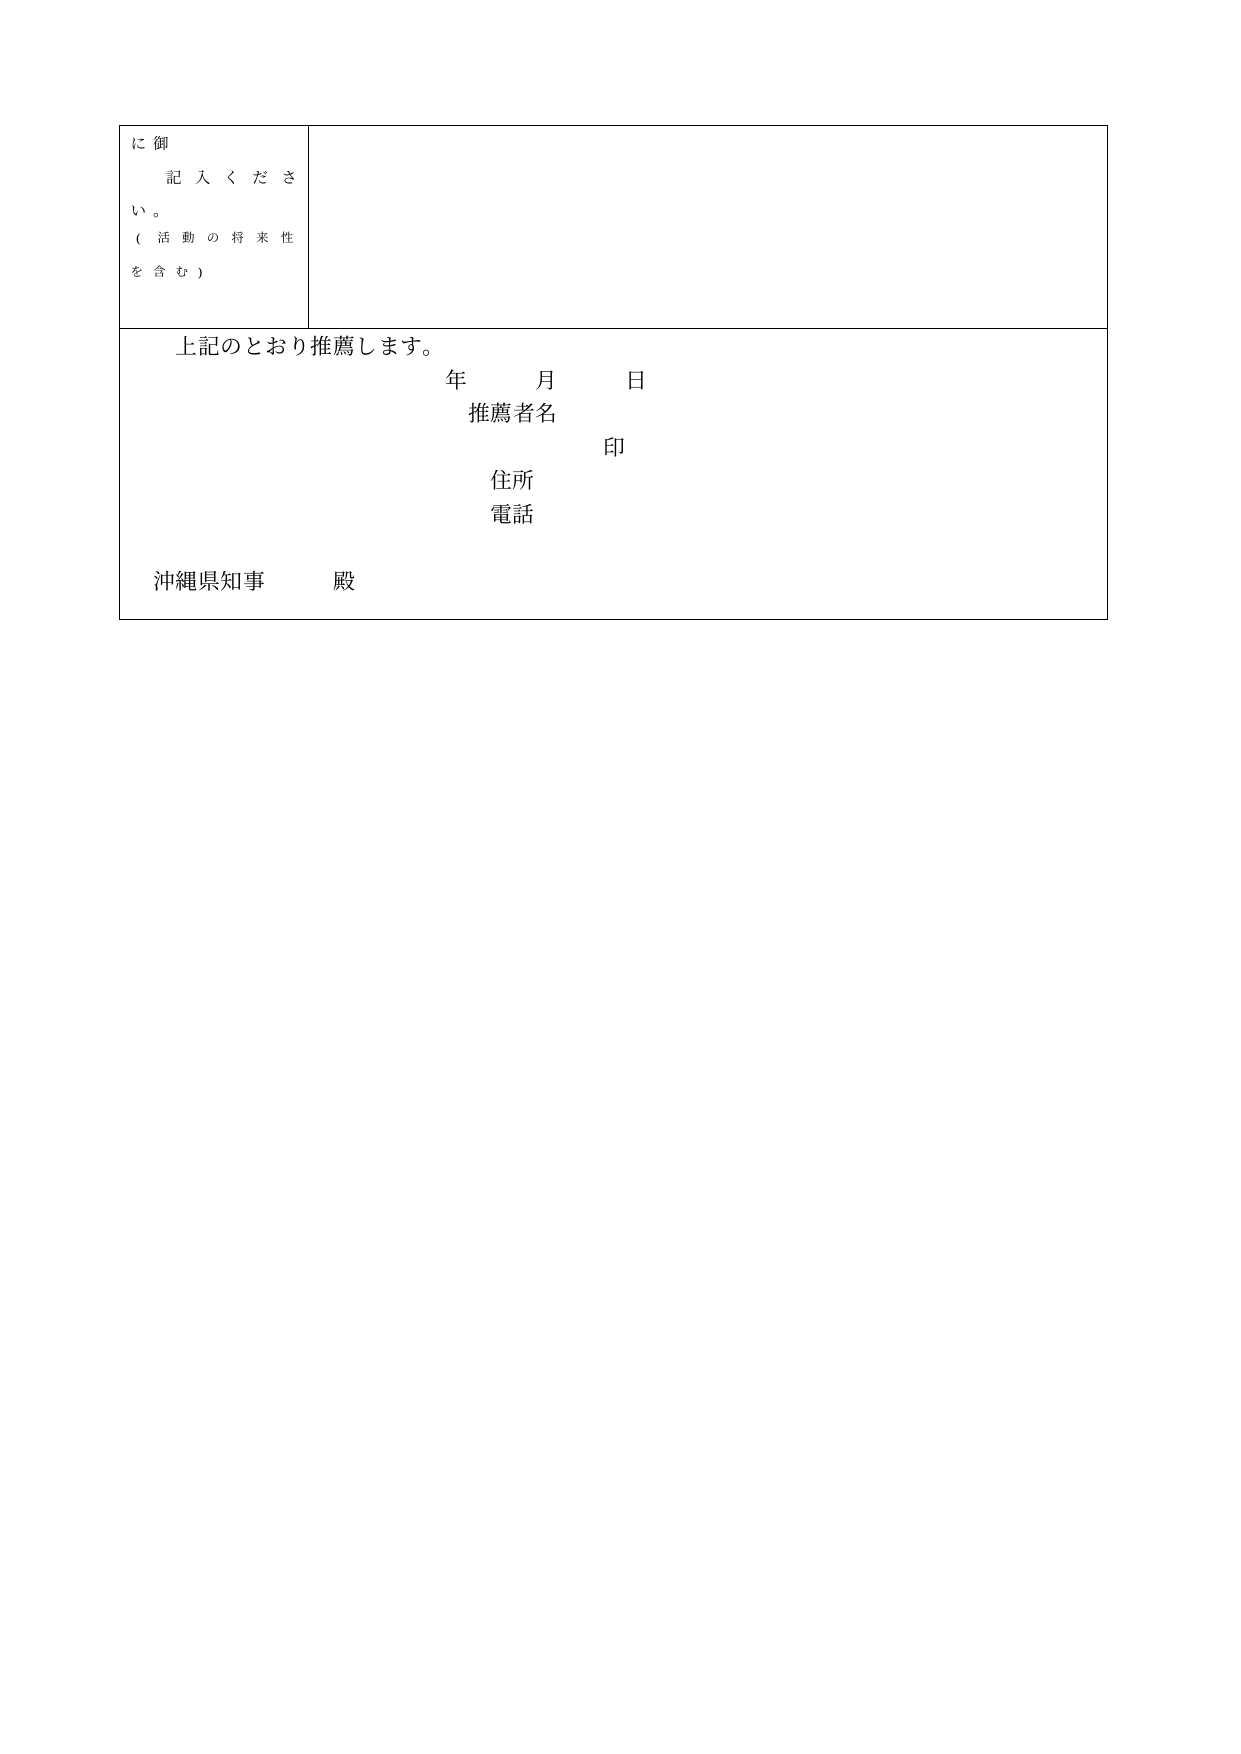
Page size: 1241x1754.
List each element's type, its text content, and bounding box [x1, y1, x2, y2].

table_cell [120, 126, 308, 327]
table_cell [309, 126, 1107, 327]
table_cell 上記のとおり推薦します。 年 月 日 推薦者名 印 住所 電話 沖縄県知事 殿 [120, 329, 1107, 619]
